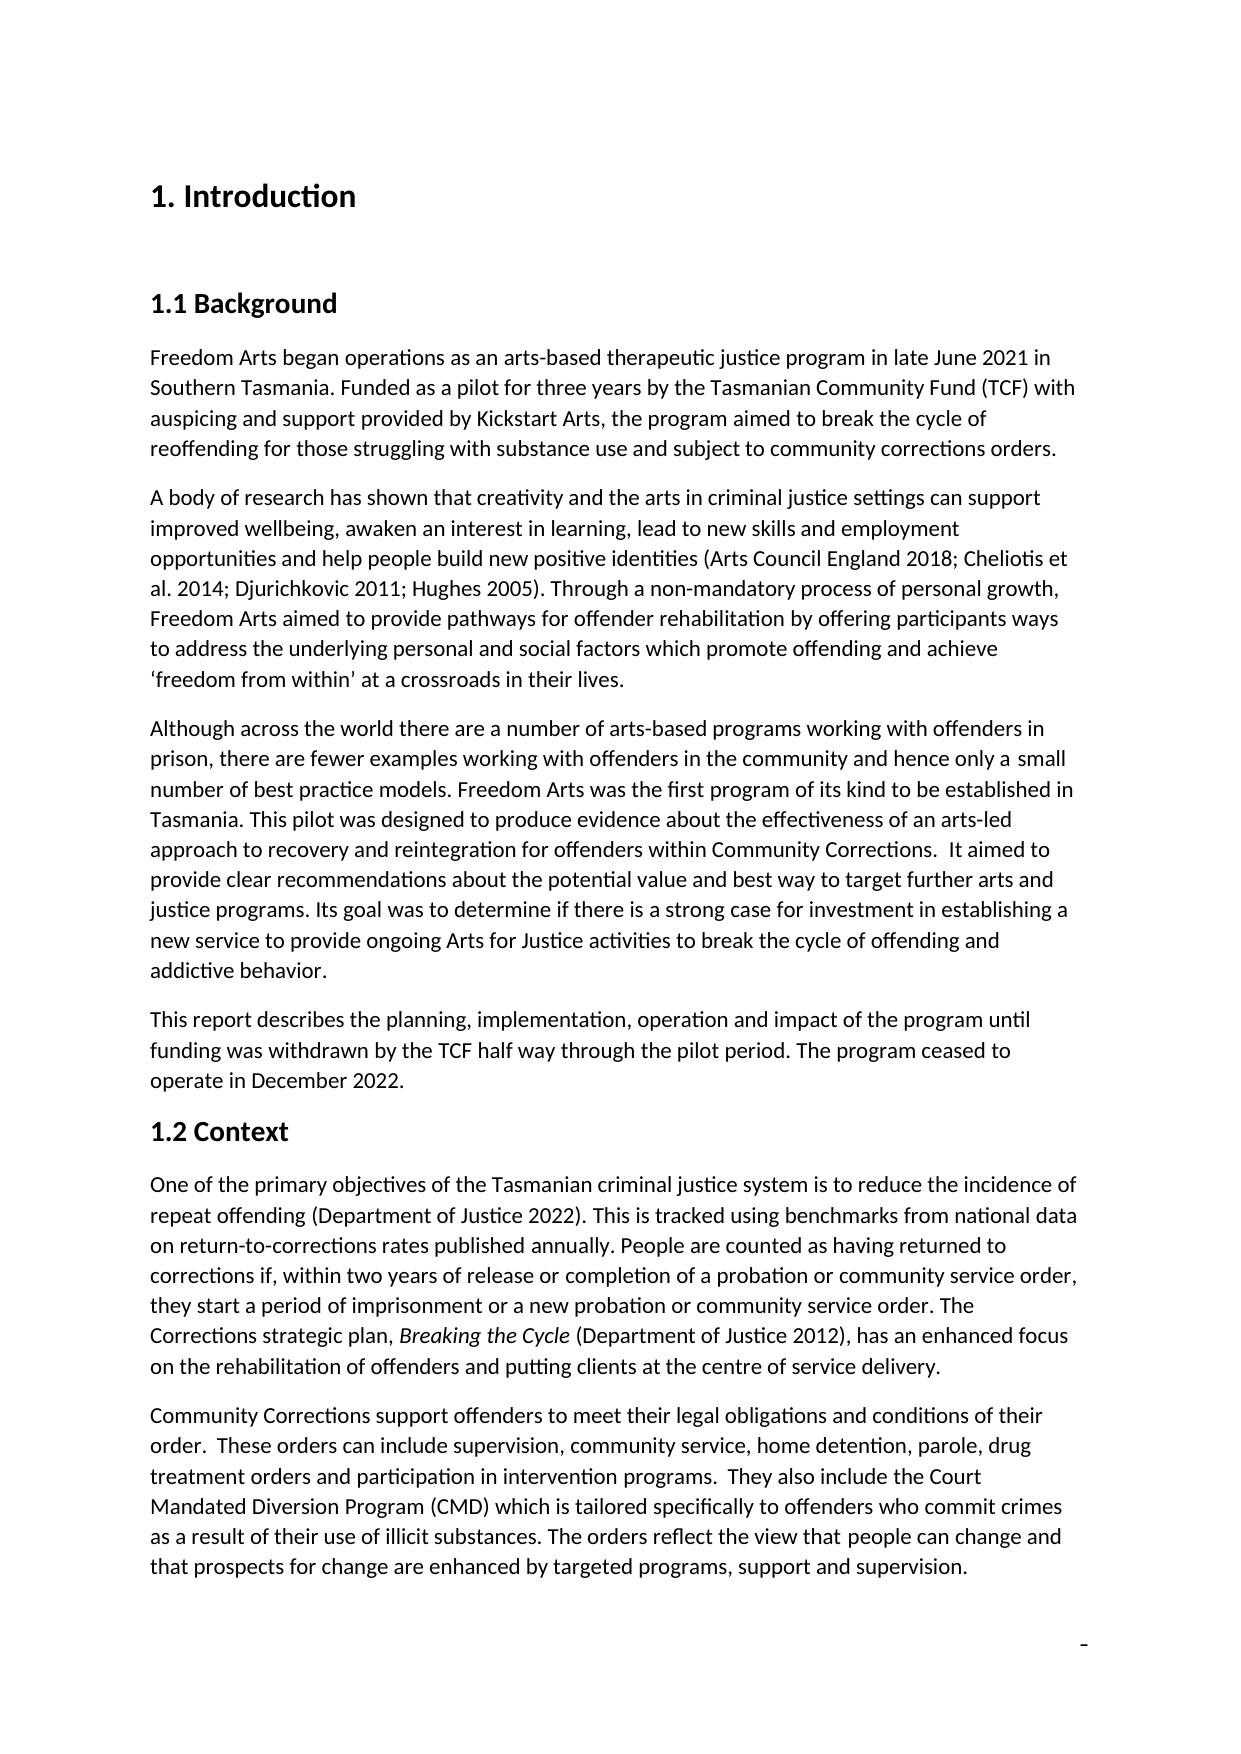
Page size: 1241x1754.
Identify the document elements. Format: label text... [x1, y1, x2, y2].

text A body of research has shown that creativity and the arts in criminal justice settings can support improved wellbeing, awaken an interest in learning, lead to new skills and employment opportunities and help people build new positive identities (Arts Council England 2018; Cheliotis et al. 2014; Djurichkovic 2011; Hughes 2005). Through a non-mandatory process of personal growth, Freedom Arts aimed to provide pathways for offender rehabilitation by offering participants ways to address the underlying personal and social factors which promote offending and achieve ‘freedom from within’ at a crossroads in their lives. [150, 483, 1082, 693]
text Although across the world there are a number of arts-based programs working with offenders in prison, there are fewer examples working with offenders in the community and hence only a small number of best practice models. Freedom Arts was the first program of its kind to be established in Tasmania. This pilot was designed to produce evidence about the effectiveness of an arts-led approach to recovery and reintegration for offenders within Community Corrections. It aimed to provide clear recommendations about the potential value and best way to target further arts and justice programs. Its goal was to determine if there is a strong case for investment in establishing a new service to provide ongoing Arts for Justice activities to break the cycle of offending and addictive behavior. [150, 714, 1082, 984]
text This report describes the planning, implementation, operation and impact of the program until funding was withdrawn by the TCF half way through the pilot period. The program ceased to operate in December 2022. [150, 1006, 1082, 1094]
text Community Corrections support offenders to meet their legal obligations and conditions of their order. These orders can include supervision, community service, home detention, parole, drug treatment orders and participation in intervention programs. They also include the Court Mandated Diversion Program (CMD) which is tailored specifically to offenders who commit crimes as a result of their use of illicit substances. The orders reflect the view that people can change and that prospects for change are enhanced by targeted programs, support and supervision. [150, 1401, 1082, 1581]
subtitle Introduction [150, 175, 1082, 216]
text Freedom Arts began operations as an arts-based therapeutic justice program in late June 2021 in Southern Tasmania. Funded as a pilot for three years by the Tasmanian Community Fund (TCF) with auspicing and support provided by Kickstart Arts, the program aimed to break the cycle of reoffending for those struggling with substance use and subject to community corrections orders. [150, 343, 1082, 462]
subtitle Context [150, 1113, 1082, 1148]
text One of the primary objectives of the Tasmanian criminal justice system is to reduce the incidence of repeat offending (Department of Justice 2022). This is tracked using benchmarks from national data on return-to-corrections rates published annually. People are counted as having returned to corrections if, within two years of release or completion of a probation or community service order, they start a period of imprisonment or a new probation or community service order. The Corrections strategic plan, Breaking the Cycle (Department of Justice 2012), has an enhanced focus on the rehabilitation of offenders and putting clients at the centre of service delivery. [150, 1171, 1082, 1380]
subtitle Background [150, 285, 1082, 321]
